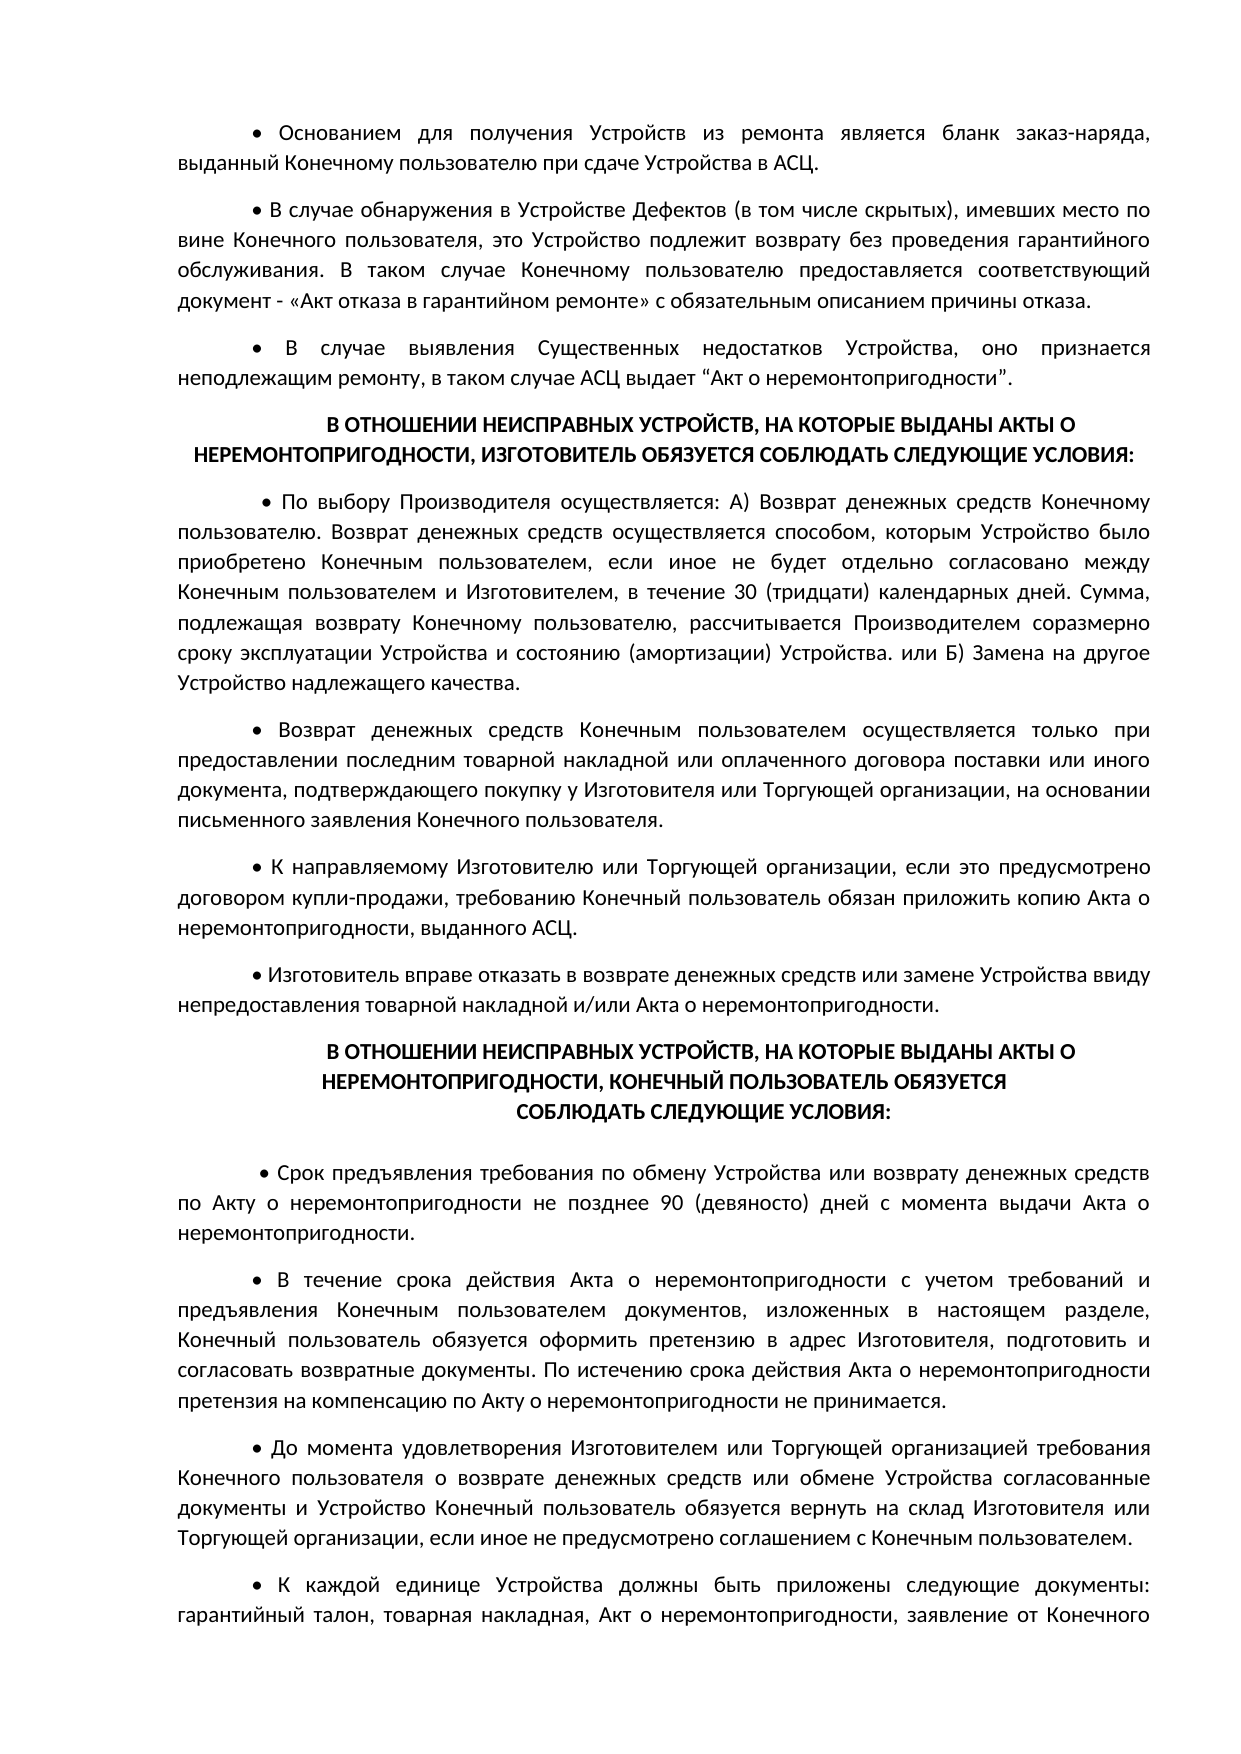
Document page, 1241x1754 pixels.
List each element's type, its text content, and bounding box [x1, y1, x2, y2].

text • Возврат денежных средств Конечным пользователем осуществляется только при предоставлении последним товарной накладной или оплаченного договора поставки или иного документа, подтверждающего покупку у Изготовителя или Торгующей организации, на основании письменного заявления Конечного пользователя. [177, 715, 1152, 834]
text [177, 1570, 1152, 1628]
text • До момента удовлетворения Изготовителем или Торгующей организацией требования Конечного пользователя о возврате денежных средств или обмене Устройства согласованные документы и Устройство Конечный пользователь обязуется вернуть на склад Изготовителя или Торгующей организации, если иное не предусмотрено соглашением с Конечным пользователем. [177, 1433, 1152, 1551]
text В ОТНОШЕНИИ НЕИСПРАВНЫХ УСТРОЙСТВ, НА КОТОРЫЕ ВЫДАНЫ АКТЫ О НЕРЕМОНТОПРИГОДНОСТИ, КОНЕЧНЫЙ ПОЛЬЗОВАТЕЛЬ ОБЯЗУЕТСЯ [177, 1037, 1152, 1095]
text • По выбору Производителя осуществляется: А) Возврат денежных средств Конечному пользователю. Возврат денежных средств осуществляется способом, которым Устройство было приобретено Конечным пользователем, если иное не будет отдельно согласовано между Конечным пользователем и Изготовителем, в течение 30 (тридцати) календарных дней. Сумма, подлежащая возврату Конечному пользователю, рассчитывается Производителем соразмерно сроку эксплуатации Устройства и состоянию (амортизации) Устройства. или Б) Замена на другое Устройство надлежащего качества. [177, 487, 1152, 696]
text • Изготовитель вправе отказать в возврате денежных средств или замене Устройства ввиду непредоставления товарной накладной и/или Акта о неремонтопригодности. [177, 960, 1152, 1018]
text • К направляемому Изготовителю или Торгующей организации, если это предусмотрено договором купли-продажи, требованию Конечный пользователь обязан приложить копию Акта о неремонтопригодности, выданного АСЦ. [177, 852, 1152, 941]
text • В течение срока действия Акта о неремонтопригодности с учетом требований и предъявления Конечным пользователем документов, изложенных в настоящем разделе, Конечный пользователь обязуется оформить претензию в адрес Изготовителя, подготовить и согласовать возвратные документы. По истечению срока действия Акта о неремонтопригодности претензия на компенсацию по Акту о неремонтопригодности не принимается. [177, 1265, 1152, 1414]
text • В случае выявления Существенных недостатков Устройства, оно признается неподлежащим ремонту, в таком случае АСЦ выдает “Акт о неремонтопригодности”. [177, 333, 1152, 391]
text • В случае обнаружения в Устройстве Дефектов (в том числе скрытых), имевших место по вине Конечного пользователя, это Устройство подлежит возврату без проведения гарантийного обслуживания. В таком случае Конечному пользователю предоставляется соответствующий документ - «Акт отказа в гарантийном ремонте» с обязательным описанием причины отказа. [177, 195, 1152, 314]
text В ОТНОШЕНИИ НЕИСПРАВНЫХ УСТРОЙСТВ, НА КОТОРЫЕ ВЫДАНЫ АКТЫ О НЕРЕМОНТОПРИГОДНОСТИ, ИЗГОТОВИТЕЛЬ ОБЯЗУЕТСЯ СОБЛЮДАТЬ СЛЕДУЮЩИЕ УСЛОВИЯ: [177, 410, 1152, 468]
text СОБЛЮДАТЬ СЛЕДУЮЩИЕ УСЛОВИЯ: [177, 1097, 1152, 1125]
text • Срок предъявления требования по обмену Устройства или возврату денежных средств по Акту о неремонтопригодности не позднее 90 (девяносто) дней с момента выдачи Акта о неремонтопригодности. [177, 1158, 1152, 1246]
text • Основанием для получения Устройств из ремонта является бланк заказ-наряда, выданный Конечному пользователю при сдаче Устройства в АСЦ. [177, 118, 1152, 176]
